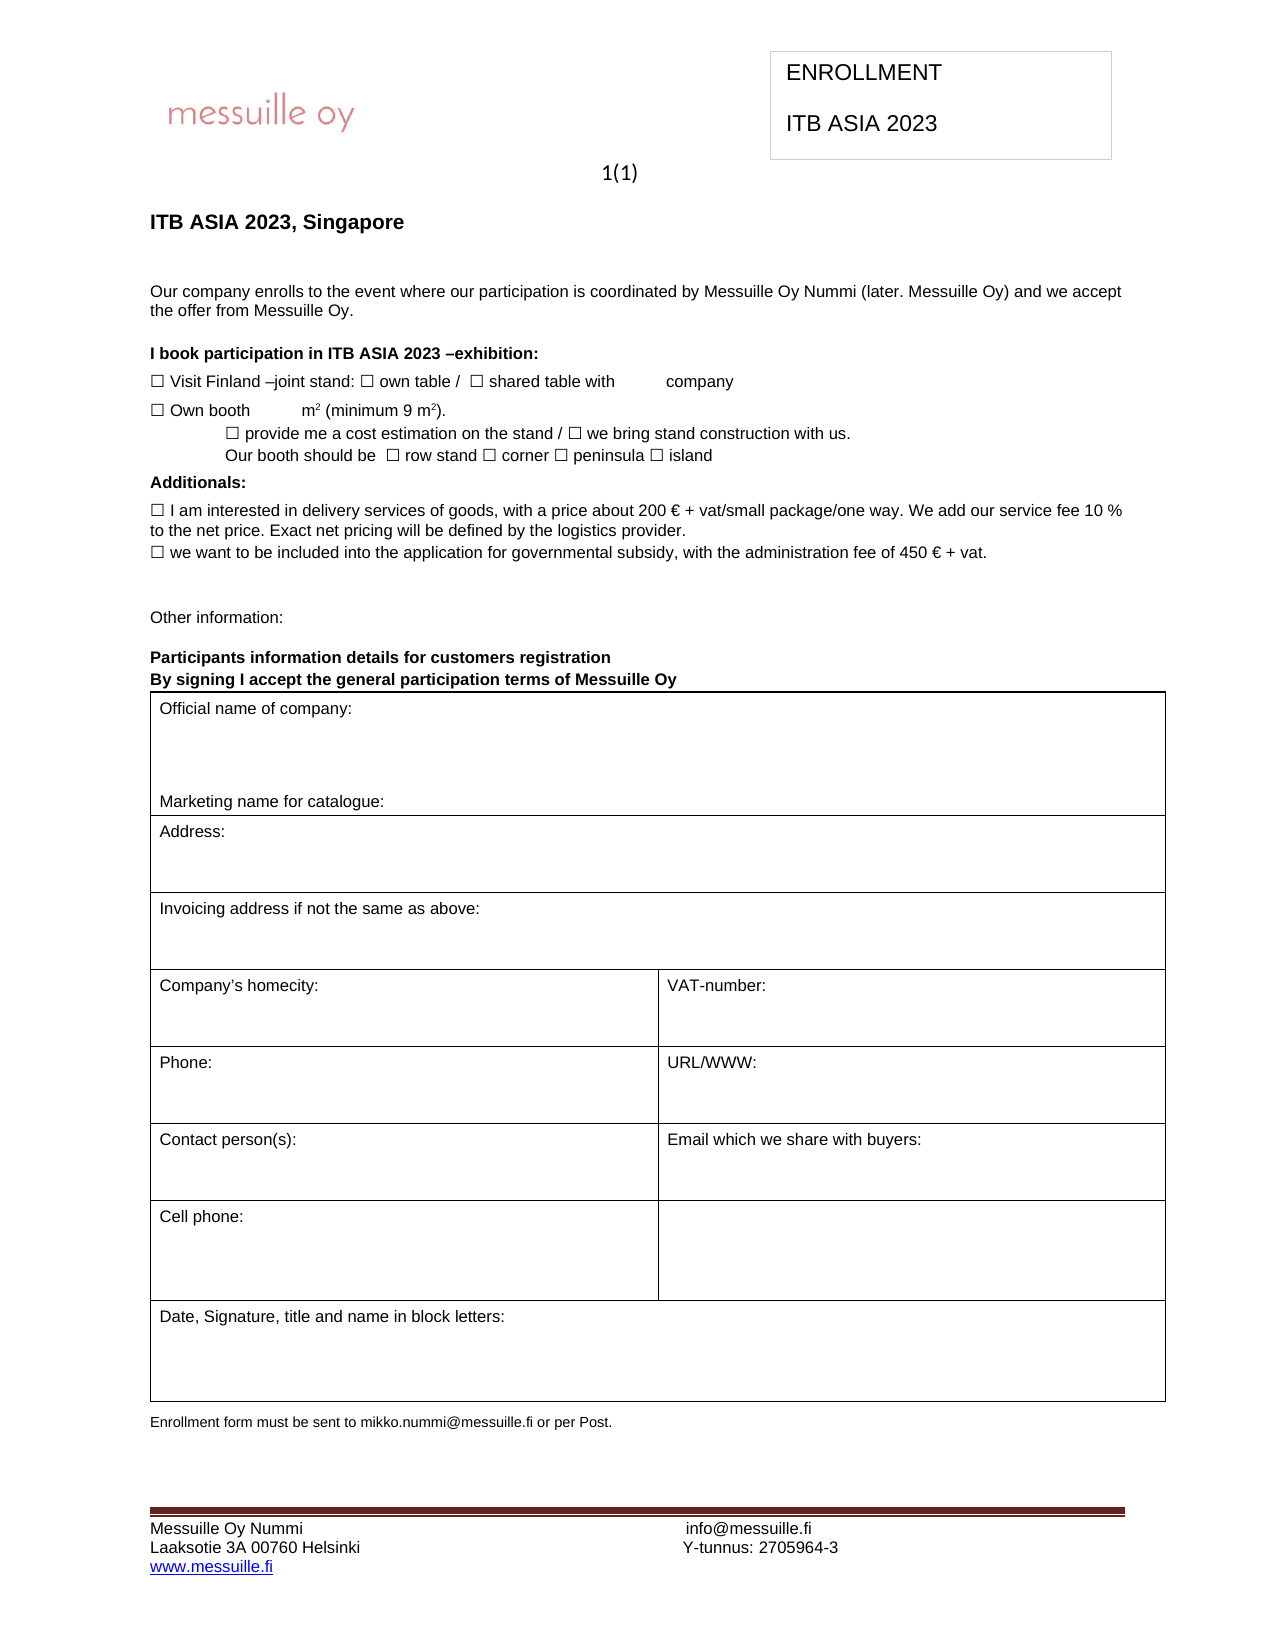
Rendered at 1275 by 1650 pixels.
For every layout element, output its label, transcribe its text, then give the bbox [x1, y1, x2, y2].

text Own booth m2 (minimum 9 m2). [150, 398, 1125, 421]
table_cell Date, Signature, title and name in block letters: [151, 1301, 1165, 1401]
text we want to be included into the application for governmental subsidy, with the administration fee of 450 € + vat. [150, 540, 1125, 563]
table_cell Invoicing address if not the same as above: [151, 893, 1165, 969]
table_cell Cell phone: [151, 1201, 658, 1300]
table_cell Address: [151, 816, 1165, 892]
table_cell URL/WWW: [659, 1047, 1165, 1123]
table_cell Email which we share with buyers: [659, 1124, 1165, 1200]
text Other information: [150, 607, 1125, 627]
table_header Official name of company: Marketing name for catalogue: [151, 693, 1165, 815]
text Participants information details for customers registration [150, 647, 1125, 667]
text Our company enrolls to the event where our participation is coordinated by Messuille Oy Nummi (later. Messuille Oy) and we accept the offer from Messuille Oy. [150, 282, 1125, 320]
table_cell VAT-number: [659, 970, 1165, 1046]
text I am interested in delivery services of goods, with a price about 200 € + vat/small package/one way. We add our service fee 10 % to the net price. Exact net pricing will be defined by the logistics provider. [150, 498, 1125, 540]
text I book participation in ITB ASIA 2023 –exhibition: [150, 320, 1125, 363]
text ITB ASIA 2023, Singapore [150, 210, 1125, 234]
text Visit Finland –joint stand: own table / shared table with company [150, 369, 1125, 392]
table_cell [659, 1201, 1165, 1300]
table_cell Phone: [151, 1047, 658, 1123]
text Enrollment form must be sent to mikko.nummi@messuille.fi or per Post. [150, 1414, 1125, 1431]
picture [150, 73, 372, 158]
table_cell Contact person(s): [151, 1124, 658, 1200]
text provide me a cost estimation on the stand / we bring stand construction with us. [225, 421, 1125, 444]
text Additionals: [150, 473, 1125, 492]
table_cell Company’s homecity: [151, 970, 658, 1046]
text Our booth should be row stand corner peninsula island [225, 444, 1125, 467]
text By signing I accept the general participation terms of Messuille Oy [150, 669, 1125, 689]
